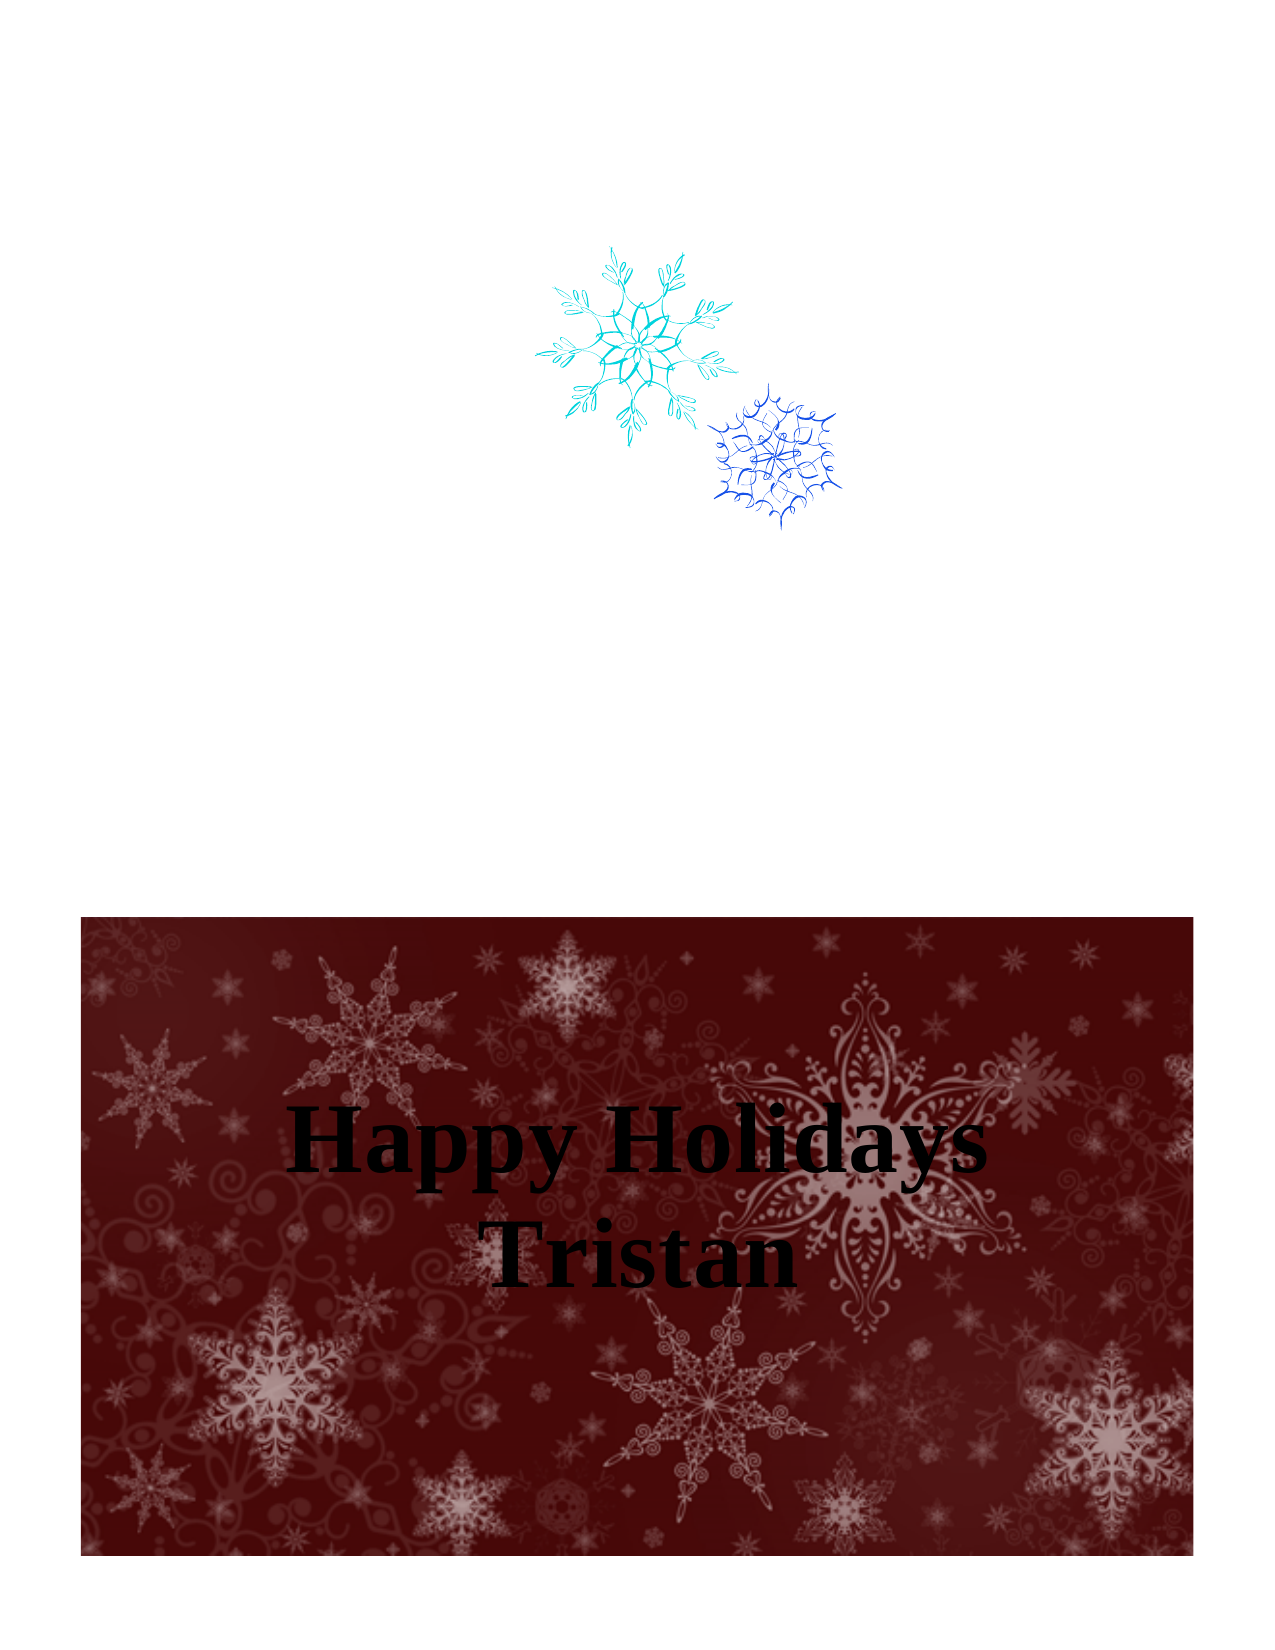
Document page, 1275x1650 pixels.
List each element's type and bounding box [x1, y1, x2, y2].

table_header [46, 0, 1275, 823]
picture [80, 917, 1194, 1556]
table_header [46, 829, 1275, 1647]
